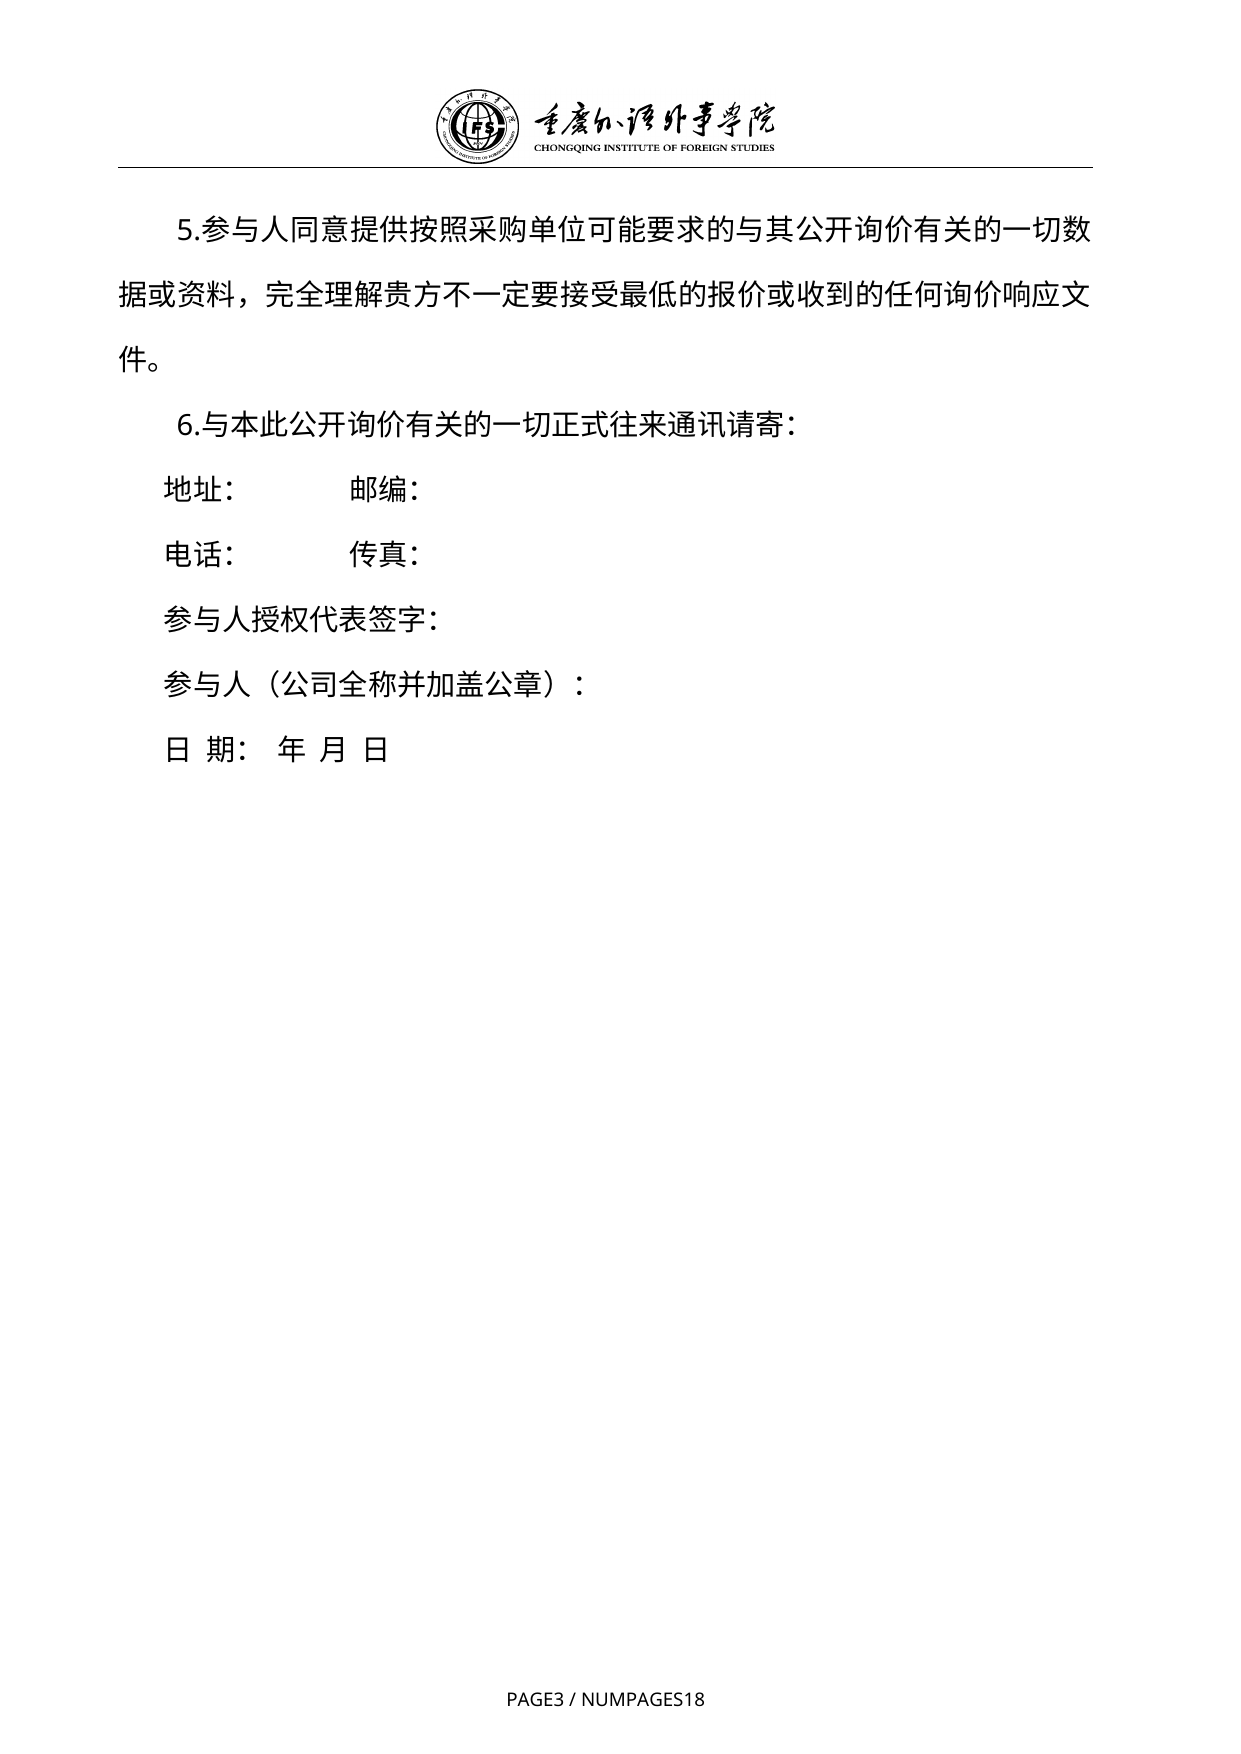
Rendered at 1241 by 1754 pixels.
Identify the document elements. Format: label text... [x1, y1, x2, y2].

text 6.与本此公开询价有关的一切正式往来通讯请寄： [118, 391, 1093, 456]
text 日 期： 年 月 日 [118, 716, 1093, 781]
text 电话： 传真： [118, 521, 1093, 586]
text 地址： 邮编： [118, 456, 1093, 521]
text 参与人（公司全称并加盖公章）： [118, 651, 1093, 716]
text 5.参与人同意提供按照采购单位可能要求的与其公开询价有关的一切数据或资料，完全理解贵方不一定要接受最低的报价或收到的任何询价响应文件。 [118, 196, 1093, 391]
text 参与人授权代表签字： [118, 586, 1093, 651]
